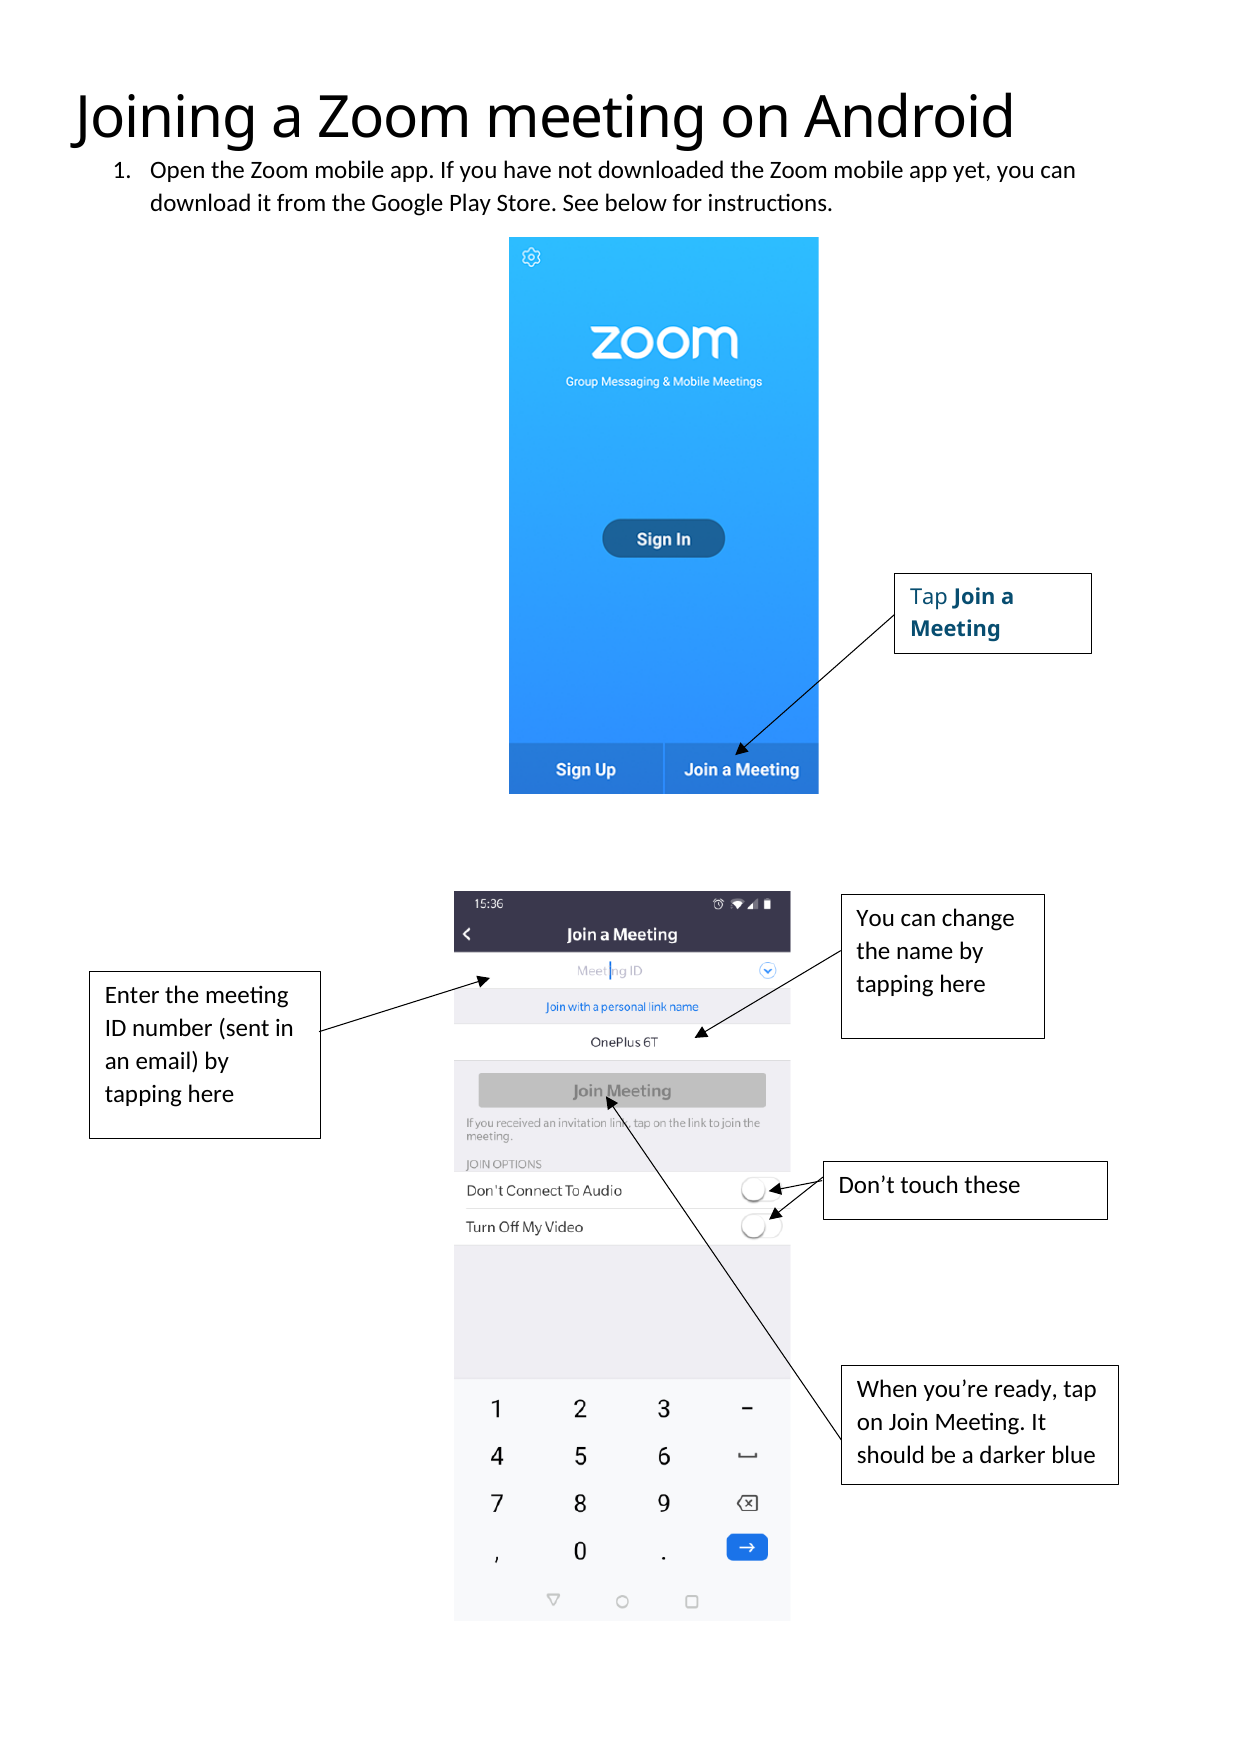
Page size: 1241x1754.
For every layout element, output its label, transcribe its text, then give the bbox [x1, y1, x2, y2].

picture [445, 881, 795, 1628]
title Joining a Zoom meeting on Android [75, 75, 1165, 154]
picture [509, 237, 819, 794]
list Open the Zoom mobile app. If you have not downloaded the Zoom mobile app yet, you can download it from the Google Play Store. See below for instructions. [112, 154, 1165, 218]
